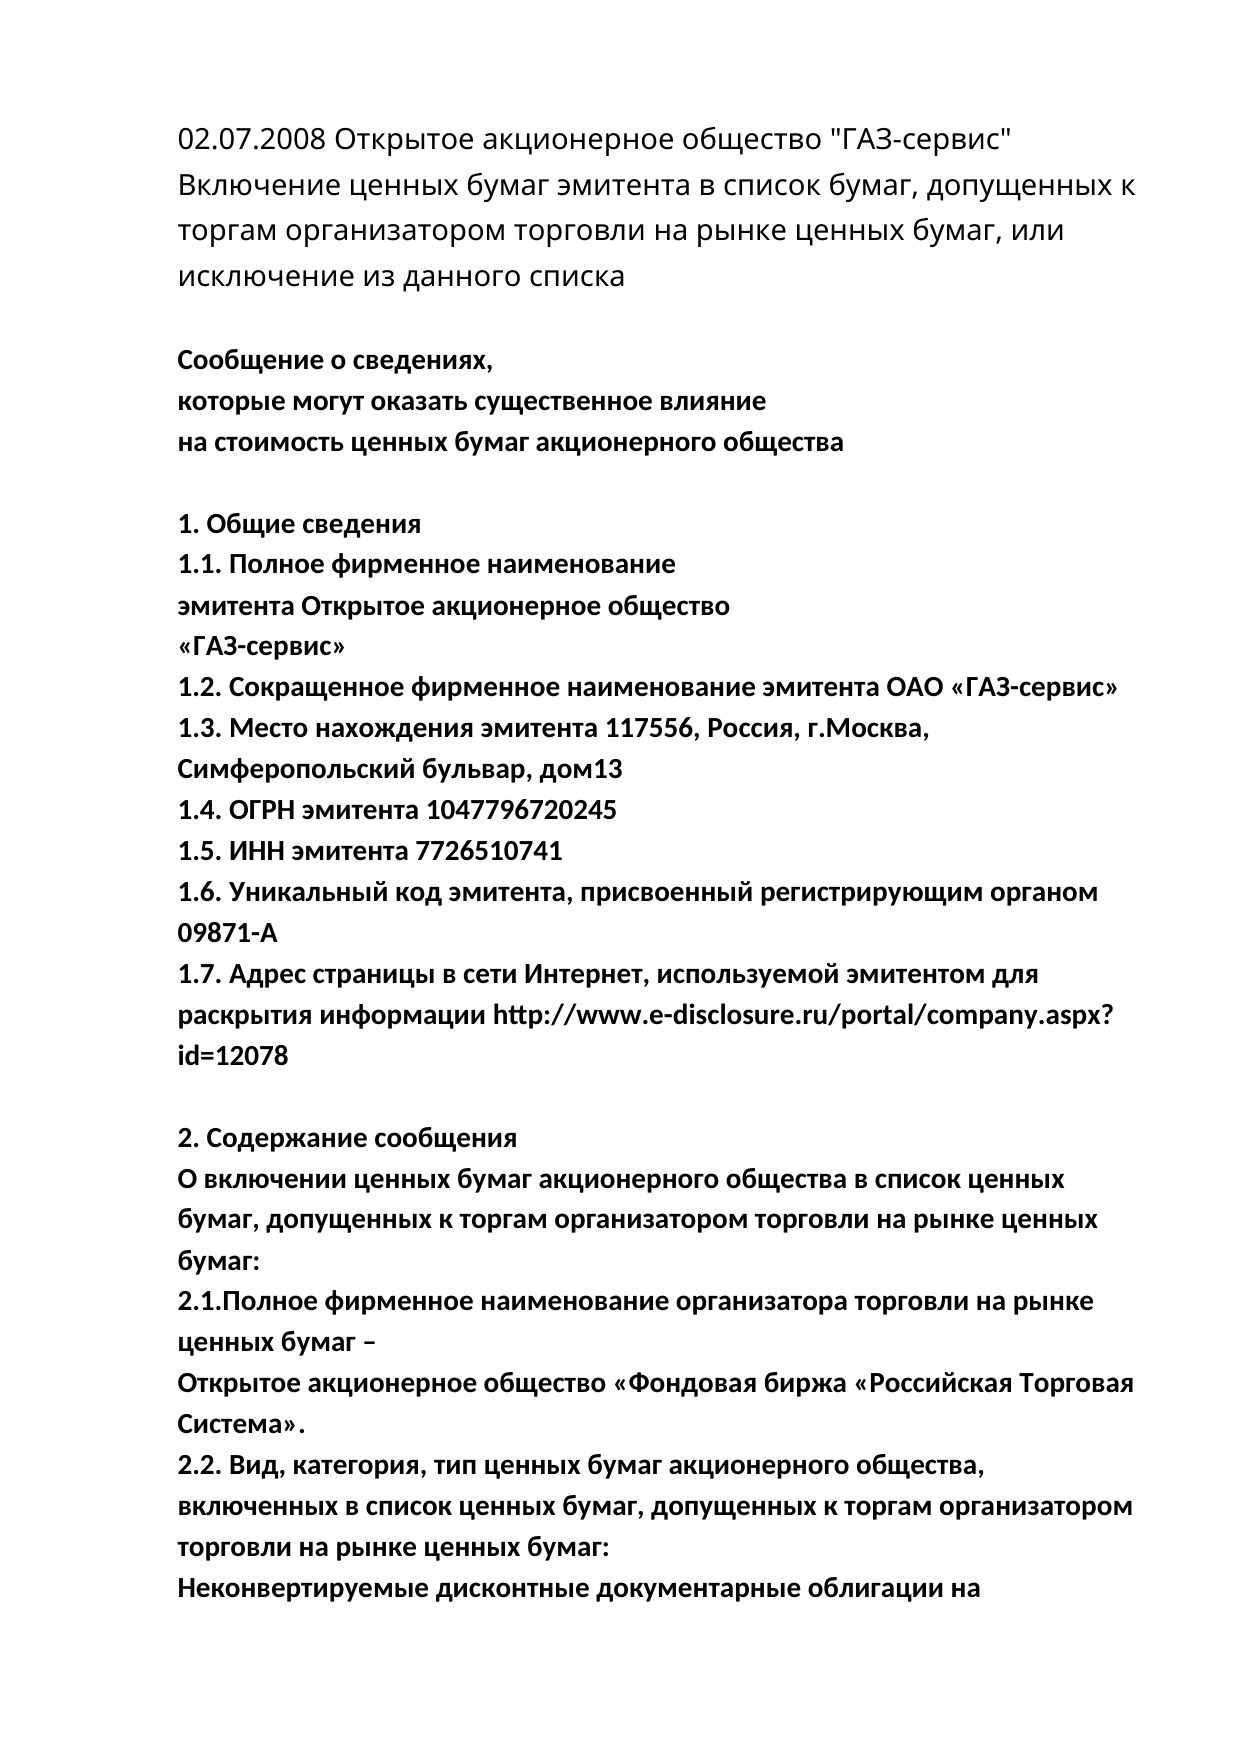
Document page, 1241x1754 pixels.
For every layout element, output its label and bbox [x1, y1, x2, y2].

text [177, 118, 1152, 1605]
